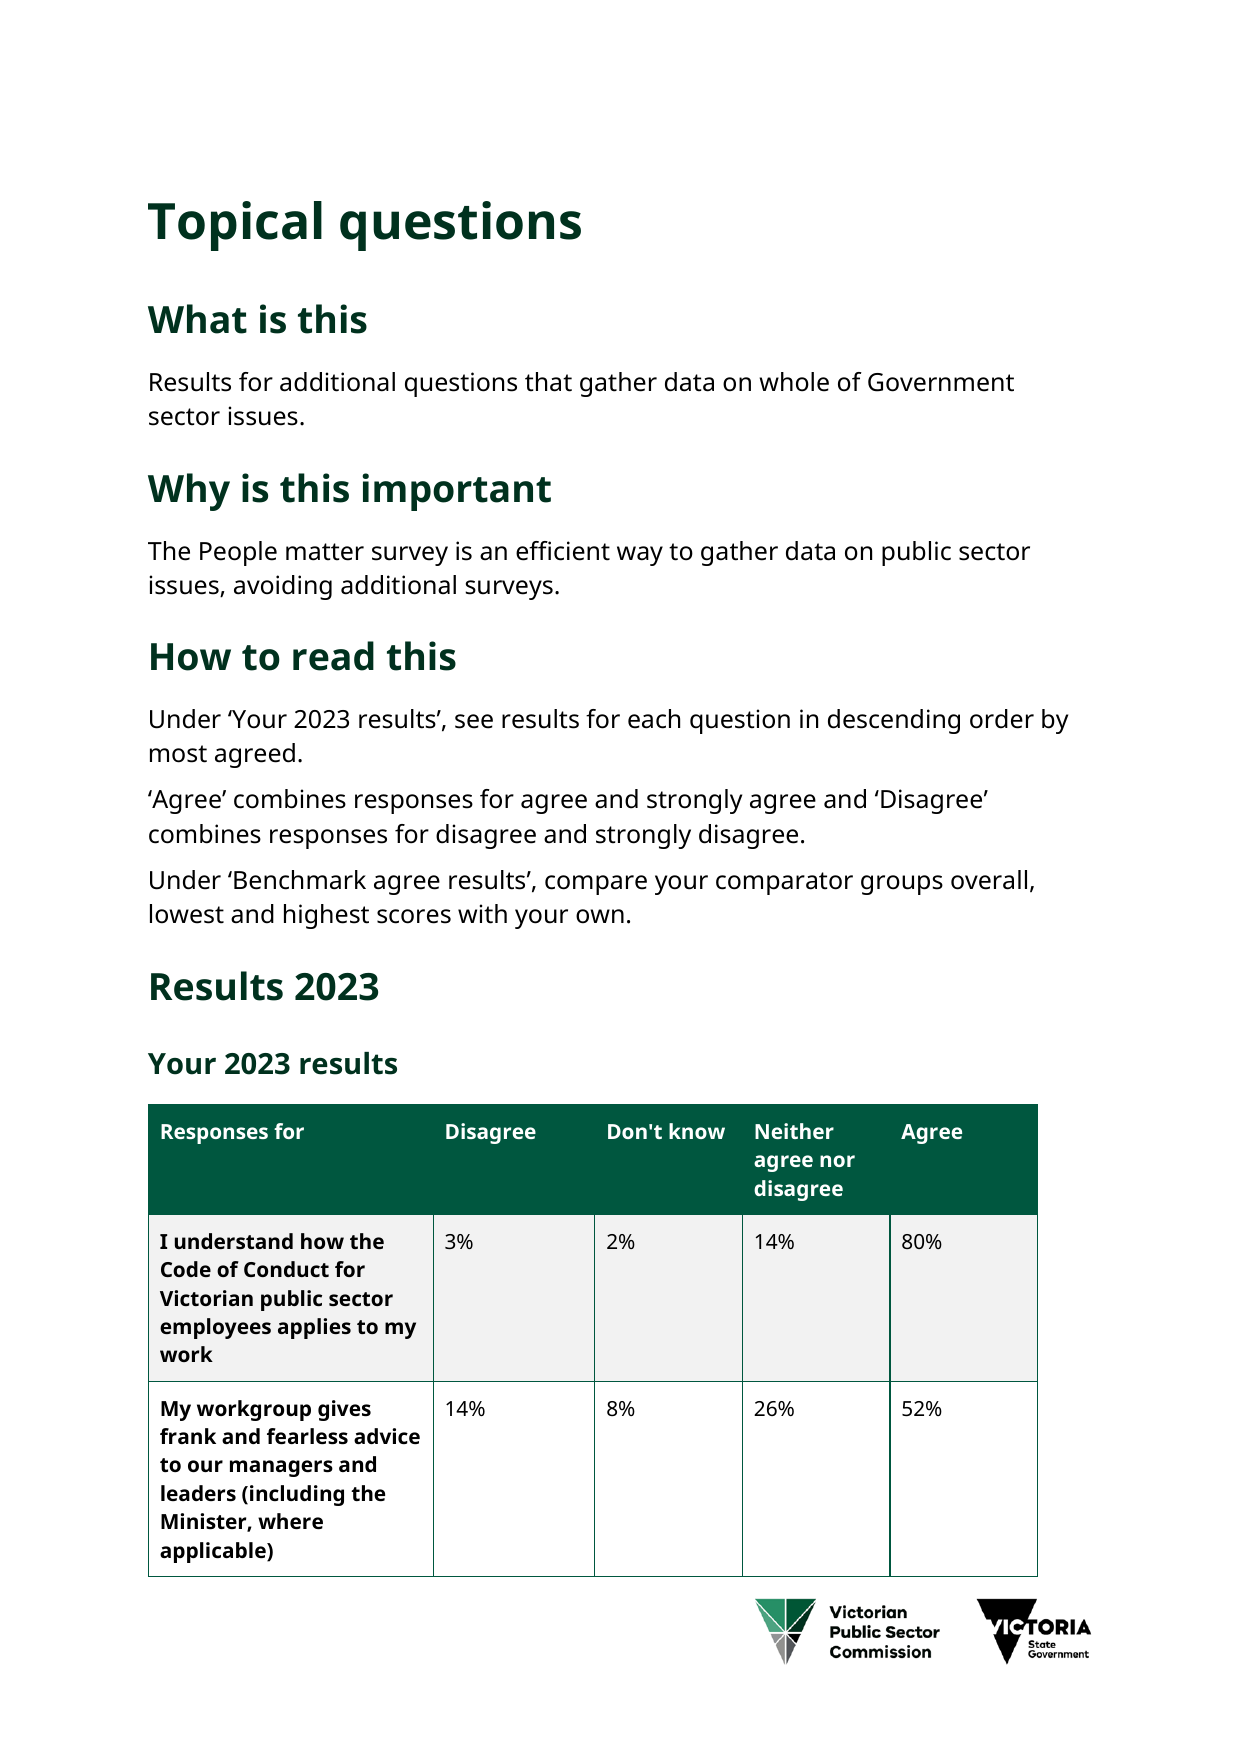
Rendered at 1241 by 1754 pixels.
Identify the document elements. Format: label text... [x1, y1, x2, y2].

text The People matter survey is an efficient way to gather data on public sector issues, avoiding additional surveys. [148, 533, 1092, 601]
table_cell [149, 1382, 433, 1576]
subtitle How to read this [148, 631, 1092, 682]
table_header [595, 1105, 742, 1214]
subtitle Why is this important [148, 462, 1092, 513]
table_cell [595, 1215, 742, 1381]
text ‘Agree’ combines responses for agree and strongly agree and ‘Disagree’ combines responses for disagree and strongly disagree. [148, 782, 1092, 850]
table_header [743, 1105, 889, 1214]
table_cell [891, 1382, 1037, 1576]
text Under ‘Benchmark agree results’, compare your comparator groups overall, lowest and highest scores with your own. [148, 863, 1092, 931]
subtitle What is this [148, 294, 1092, 345]
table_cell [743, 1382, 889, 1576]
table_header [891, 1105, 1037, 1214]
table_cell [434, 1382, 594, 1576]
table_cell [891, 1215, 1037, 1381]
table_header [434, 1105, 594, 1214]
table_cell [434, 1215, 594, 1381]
subtitle Results 2023 [148, 960, 1092, 1011]
subtitle Your 2023 results [148, 1044, 1092, 1083]
text Results for additional questions that gather data on whole of Government sector issues. [148, 365, 1092, 433]
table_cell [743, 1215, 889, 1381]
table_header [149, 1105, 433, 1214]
picture [754, 1598, 1093, 1666]
text Under ‘Your 2023 results’, see results for each question in descending order by most agreed. [148, 702, 1092, 770]
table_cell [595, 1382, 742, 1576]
subtitle Topical questions [148, 186, 1092, 254]
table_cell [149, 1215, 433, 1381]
